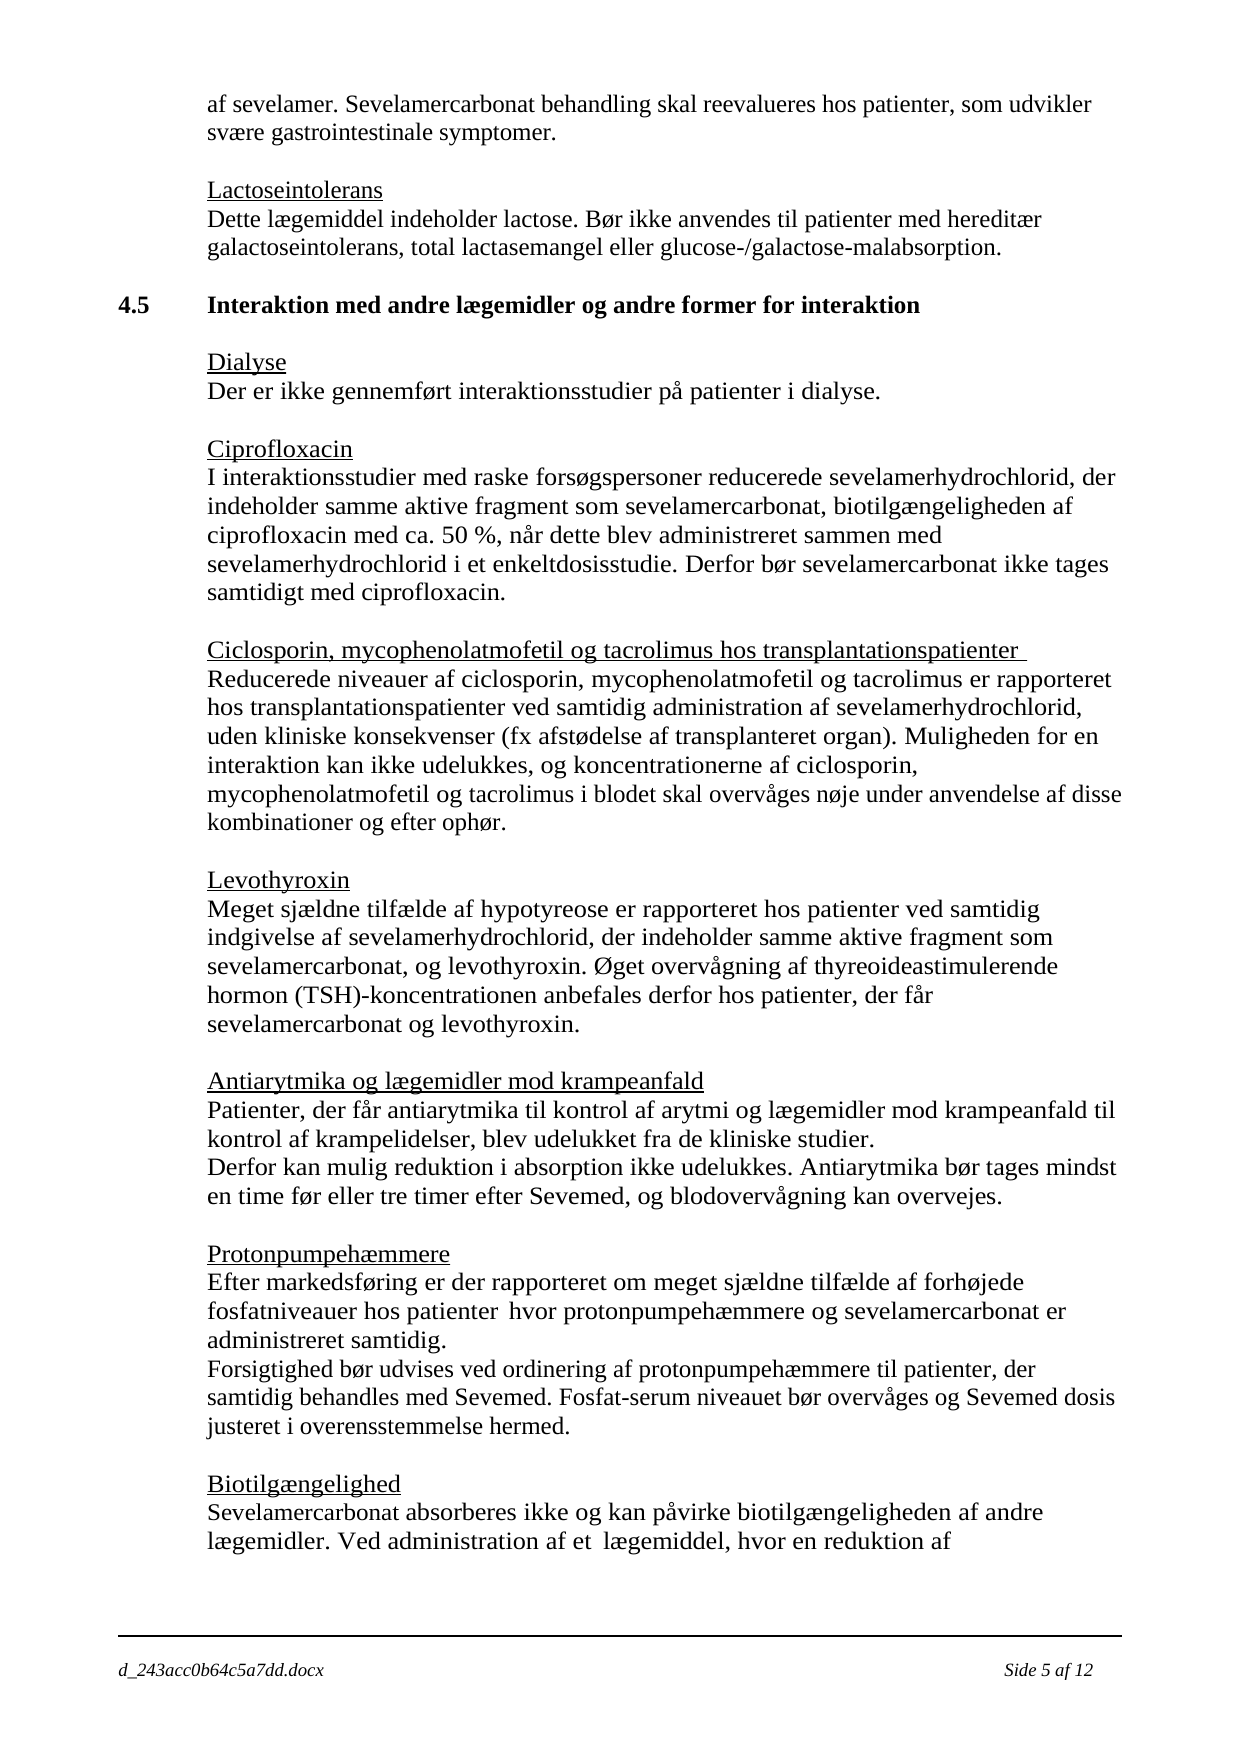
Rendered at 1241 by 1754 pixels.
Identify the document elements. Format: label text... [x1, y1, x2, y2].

text Biotilgængelighed [207, 1469, 1122, 1497]
text Der er ikke gennemført interaktionsstudier på patienter i dialyse. [207, 376, 1122, 405]
text 4.5 Interaktion med andre lægemidler og andre former for interaktion [118, 290, 1122, 319]
text Antiarytmika og lægemidler mod krampeanfald [207, 1066, 1122, 1095]
text Lactoseintolerans [207, 175, 1122, 204]
text Ciclosporin, mycophenolatmofetil og tacrolimus hos transplantationspatienter [207, 635, 1122, 664]
text Dialyse [207, 347, 1122, 376]
text Dette lægemiddel indeholder lactose. Bør ikke anvendes til patienter med hereditær galactoseintolerans, total lactasemangel eller glucose-/galactose-malabsorption. [207, 204, 1122, 261]
text Patienter, der får antiarytmika til kontrol af arytmi og lægemidler mod krampeanfald til kontrol af krampelidelser, blev udelukket fra de kliniske studier. [207, 1095, 1122, 1152]
text Ciprofloxacin [207, 434, 1122, 462]
text I interaktionsstudier med raske forsøgspersoner reducerede sevelamerhydrochlorid, der indeholder samme aktive fragment som sevelamercarbonat, biotilgængeligheden af ciprofloxacin med ca. 50 %, når dette blev administreret sammen med sevelamerhydrochlorid i et enkeltdosisstudie. Derfor bør sevelamercarbonat ikke tages samtidigt med ciprofloxacin. [207, 462, 1122, 606]
text Levothyroxin [207, 865, 1122, 894]
text Efter markedsføring er der rapporteret om meget sjældne tilfælde af forhøjede fosfatniveauer hos patienter hvor protonpumpehæmmere og sevelamercarbonat er administreret samtidig. [207, 1267, 1122, 1354]
text Protonpumpehæmmere [207, 1239, 1122, 1267]
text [207, 1497, 1122, 1555]
text Forsigtighed bør udvises ved ordinering af protonpumpehæmmere til patienter, der samtidig behandles med Sevemed. Fosfat-serum niveauet bør overvåges og Sevemed dosis justeret i overensstemmelse hermed. [207, 1354, 1122, 1440]
text Reducerede niveauer af ciclosporin, mycophenolatmofetil og tacrolimus er rapporteret hos transplantationspatienter ved samtidig administration af sevelamerhydrochlorid, uden kliniske konsekvenser (fx afstødelse af transplanteret organ). Muligheden for en interaktion kan ikke udelukkes, og koncentrationerne af ciclosporin, mycophenolatmofetil og tacrolimus i blodet skal overvåges nøje under anvendelse af disse kombinationer og efter ophør. [207, 664, 1122, 836]
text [207, 89, 1122, 146]
text Derfor kan mulig reduktion i absorption ikke udelukkes. Antiarytmika bør tages mindst en time før eller tre timer efter Sevemed, og blodovervågning kan overvejes. [207, 1152, 1122, 1210]
text Meget sjældne tilfælde af hypotyreose er rapporteret hos patienter ved samtidig indgivelse af sevelamerhydrochlorid, der indeholder samme aktive fragment som sevelamercarbonat, og levothyroxin. Øget overvågning af thyreoideastimulerende hormon (TSH)-koncentrationen anbefales derfor hos patienter, der får sevelamercarbonat og levothyroxin. [207, 894, 1122, 1037]
